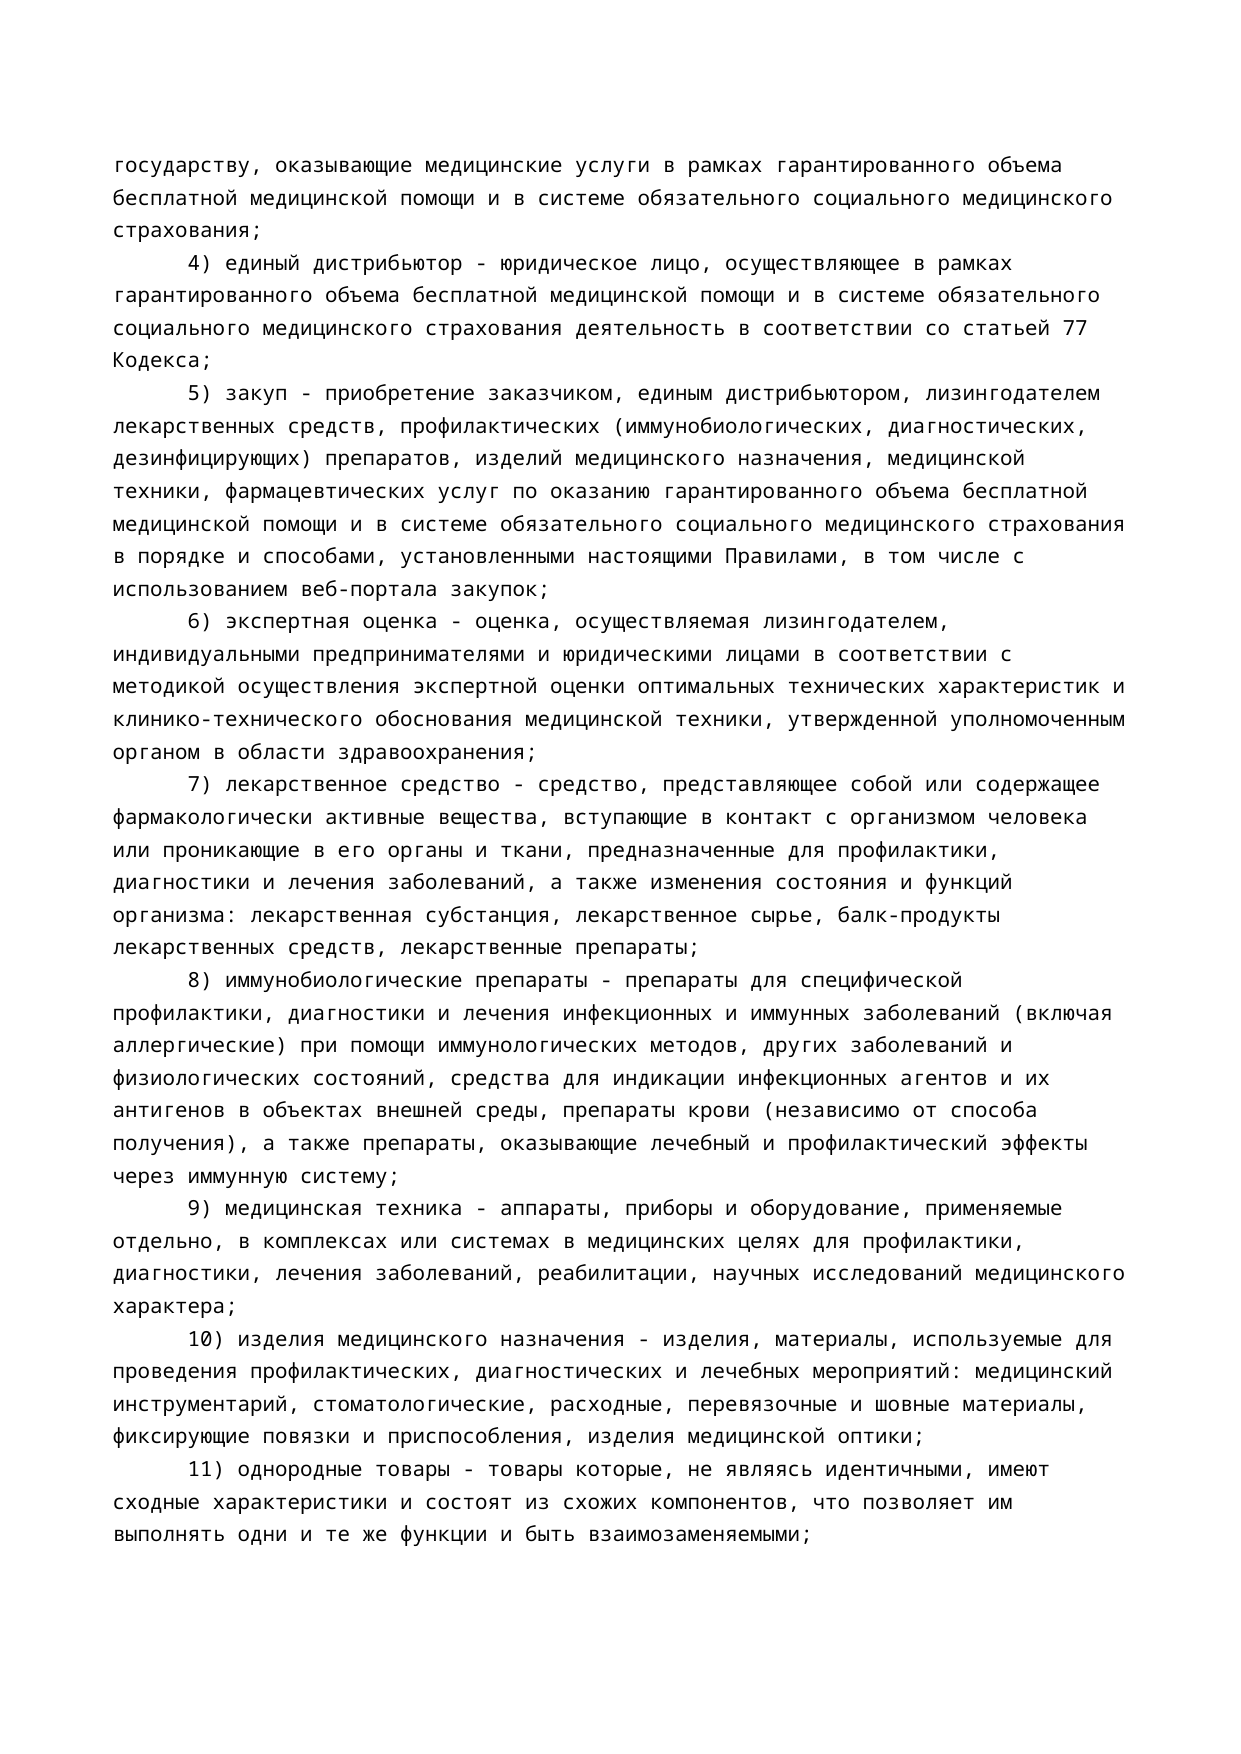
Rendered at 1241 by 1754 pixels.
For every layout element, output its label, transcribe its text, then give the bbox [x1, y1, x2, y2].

text 9) медицинская техника - аппараты, приборы и оборудование, применяемые отдельно, в комплексах или системах в медицинских целях для профилактики, диагностики, лечения заболеваний, реабилитации, научных исследований медицинского характера; [112, 1193, 1128, 1319]
text 5) закуп - приобретение заказчиком, единым дистрибьютором, лизингодателем лекарственных средств, профилактических (иммунобиологических, диагностических, дезинфицирующих) препаратов, изделий медицинского назначения, медицинской техники, фармацевтических услуг по оказанию гарантированного объема бесплатной медицинской помощи и в системе обязательного социального медицинского страхования в порядке и способами, установленными настоящими Правилами, в том числе с использованием веб-портала закупок; [112, 378, 1128, 602]
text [112, 150, 1128, 244]
text 7) лекарственное средство - средство, представляющее собой или содержащее фармакологически активные вещества, вступающие в контакт с организмом человека или проникающие в его органы и ткани, предназначенные для профилактики, диагностики и лечения заболеваний, а также изменения состояния и функций организма: лекарственная субстанция, лекарственное сырье, балк-продукты лекарственных средств, лекарственные препараты; [112, 769, 1128, 961]
text 8) иммунобиологические препараты - препараты для специфической профилактики, диагностики и лечения инфекционных и иммунных заболеваний (включая аллергические) при помощи иммунологических методов, других заболеваний и физиологических состояний, средства для индикации инфекционных агентов и их антигенов в объектах внешней среды, препараты крови (независимо от способа получения), а также препараты, оказывающие лечебный и профилактический эффекты через иммунную систему; [112, 965, 1128, 1189]
text 11) однородные товары - товары которые, не являясь идентичными, имеют сходные характеристики и состоят из схожих компонентов, что позволяет им выполнять одни и те же функции и быть взаимозаменяемыми; [112, 1454, 1128, 1548]
text 10) изделия медицинского назначения - изделия, материалы, используемые для проведения профилактических, диагностических и лечебных мероприятий: медицинский инструментарий, стоматологические, расходные, перевязочные и шовные материалы, фиксирующие повязки и приспособления, изделия медицинской оптики; [112, 1324, 1128, 1450]
text 6) экспертная оценка - оценка, осуществляемая лизингодателем, индивидуальными предпринимателями и юридическими лицами в соответствии с методикой осуществления экспертной оценки оптимальных технических характеристик и клинико-технического обоснования медицинской техники, утвержденной уполномоченным органом в области здравоохранения; [112, 606, 1128, 765]
text 4) единый дистрибьютор - юридическое лицо, осуществляющее в рамках гарантированного объема бесплатной медицинской помощи и в системе обязательного социального медицинского страхования деятельность в соответствии со статьей 77 Кодекса; [112, 248, 1128, 374]
